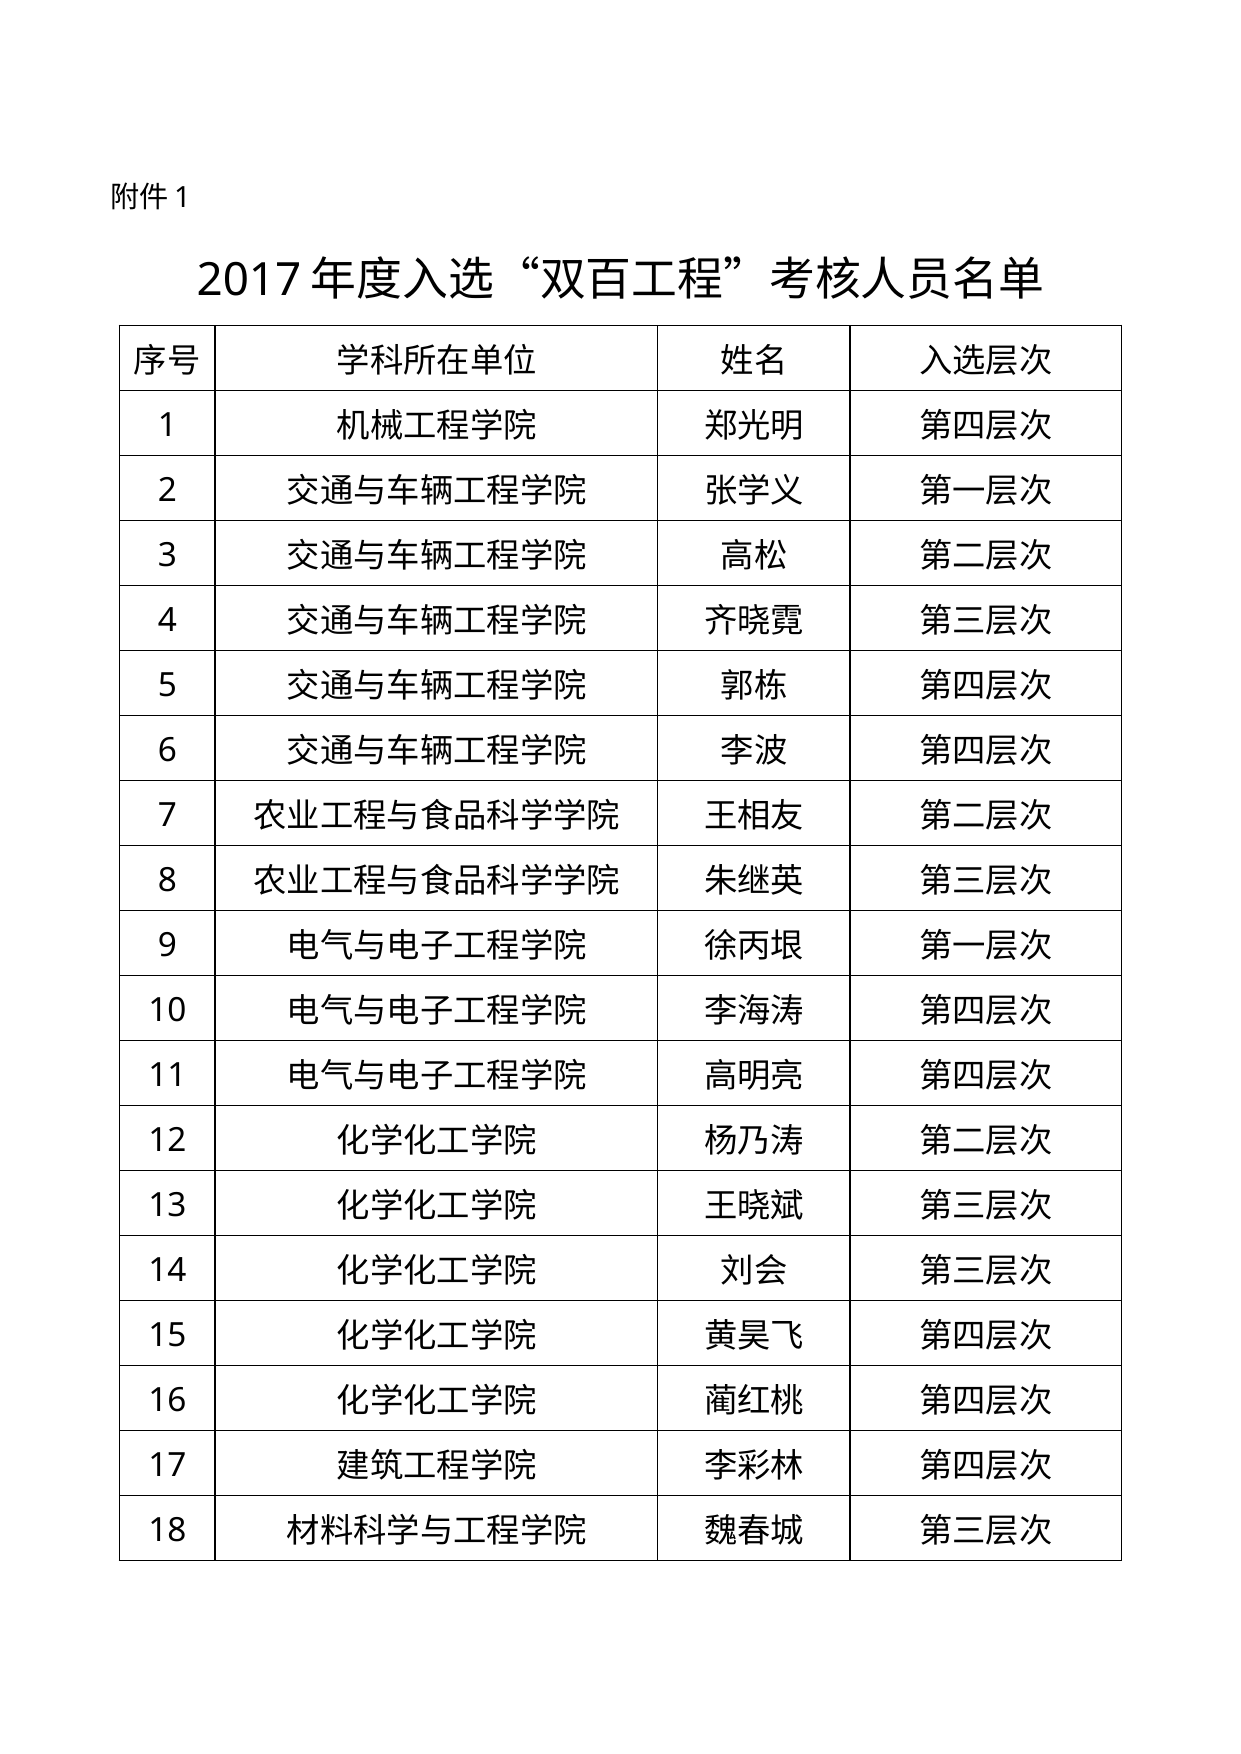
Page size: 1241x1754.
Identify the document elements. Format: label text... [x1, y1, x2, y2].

table_cell 交通与车辆工程学院 [216, 456, 657, 519]
table_cell 15 [120, 1301, 214, 1364]
table_cell 化学化工学院 [216, 1171, 657, 1234]
text 2017年度入选“双百工程”考核人员名单 [159, 227, 1081, 324]
table_cell 第二层次 [851, 1106, 1121, 1169]
table_cell 第三层次 [851, 586, 1121, 649]
table_cell 6 [120, 716, 214, 779]
table_header 学科所在单位 [216, 326, 657, 389]
table_cell 11 [120, 1041, 214, 1104]
table_cell 16 [120, 1366, 214, 1429]
table_cell 化学化工学院 [216, 1236, 657, 1299]
table_cell 第三层次 [851, 1171, 1121, 1234]
table_cell 13 [120, 1171, 214, 1234]
table_cell 高松 [658, 521, 849, 584]
table_cell 王相友 [658, 781, 849, 844]
table_cell 黄昊飞 [658, 1301, 849, 1364]
table_cell 2 [120, 456, 214, 519]
table_cell 第二层次 [851, 781, 1121, 844]
table_cell 电气与电子工程学院 [216, 1041, 657, 1104]
table_header 入选层次 [851, 326, 1121, 389]
table_cell 建筑工程学院 [216, 1431, 657, 1494]
table_header 姓名 [658, 326, 849, 389]
table_cell 5 [120, 651, 214, 714]
table_cell 机械工程学院 [216, 391, 657, 454]
table_cell 农业工程与食品科学学院 [216, 781, 657, 844]
table_cell 徐丙垠 [658, 911, 849, 974]
table_cell 交通与车辆工程学院 [216, 651, 657, 714]
table_cell 郑光明 [658, 391, 849, 454]
table_cell 第三层次 [851, 1496, 1121, 1559]
table_cell 电气与电子工程学院 [216, 976, 657, 1039]
table_cell 12 [120, 1106, 214, 1169]
table_cell 第四层次 [851, 1301, 1121, 1364]
text 附件1 [100, 162, 1081, 227]
table_cell 杨乃涛 [658, 1106, 849, 1169]
table_cell 第四层次 [851, 391, 1121, 454]
table_cell 第四层次 [851, 651, 1121, 714]
table_cell 3 [120, 521, 214, 584]
table_cell 第四层次 [851, 1431, 1121, 1494]
table_cell 第二层次 [851, 521, 1121, 584]
table_cell 材料科学与工程学院 [216, 1496, 657, 1559]
table_cell 第三层次 [851, 1236, 1121, 1299]
table_cell 蔺红桃 [658, 1366, 849, 1429]
table_cell 17 [120, 1431, 214, 1494]
table_cell 李海涛 [658, 976, 849, 1039]
table_cell 电气与电子工程学院 [216, 911, 657, 974]
table_cell 化学化工学院 [216, 1366, 657, 1429]
table_cell 刘会 [658, 1236, 849, 1299]
table_cell 14 [120, 1236, 214, 1299]
table_cell 齐晓霓 [658, 586, 849, 649]
table_cell 8 [120, 846, 214, 909]
table_cell 李彩林 [658, 1431, 849, 1494]
table_cell 农业工程与食品科学学院 [216, 846, 657, 909]
table_cell 18 [120, 1496, 214, 1559]
table_cell 第四层次 [851, 976, 1121, 1039]
table_cell 7 [120, 781, 214, 844]
table_cell 王晓斌 [658, 1171, 849, 1234]
table_header 序号 [120, 326, 214, 389]
table_cell 1 [120, 391, 214, 454]
table_cell 朱继英 [658, 846, 849, 909]
table_cell 4 [120, 586, 214, 649]
table_cell 10 [120, 976, 214, 1039]
table_cell 交通与车辆工程学院 [216, 521, 657, 584]
table_cell 第三层次 [851, 846, 1121, 909]
table_cell 第四层次 [851, 716, 1121, 779]
table_cell 高明亮 [658, 1041, 849, 1104]
table_cell 张学义 [658, 456, 849, 519]
table_cell 9 [120, 911, 214, 974]
table_cell 魏春城 [658, 1496, 849, 1559]
table_cell 交通与车辆工程学院 [216, 716, 657, 779]
table_cell 第一层次 [851, 911, 1121, 974]
table_cell 第四层次 [851, 1041, 1121, 1104]
table_cell 第一层次 [851, 456, 1121, 519]
table_cell 第四层次 [851, 1366, 1121, 1429]
table_cell 李波 [658, 716, 849, 779]
table_cell 郭栋 [658, 651, 849, 714]
table_cell 化学化工学院 [216, 1106, 657, 1169]
table_cell 化学化工学院 [216, 1301, 657, 1364]
table_cell 交通与车辆工程学院 [216, 586, 657, 649]
